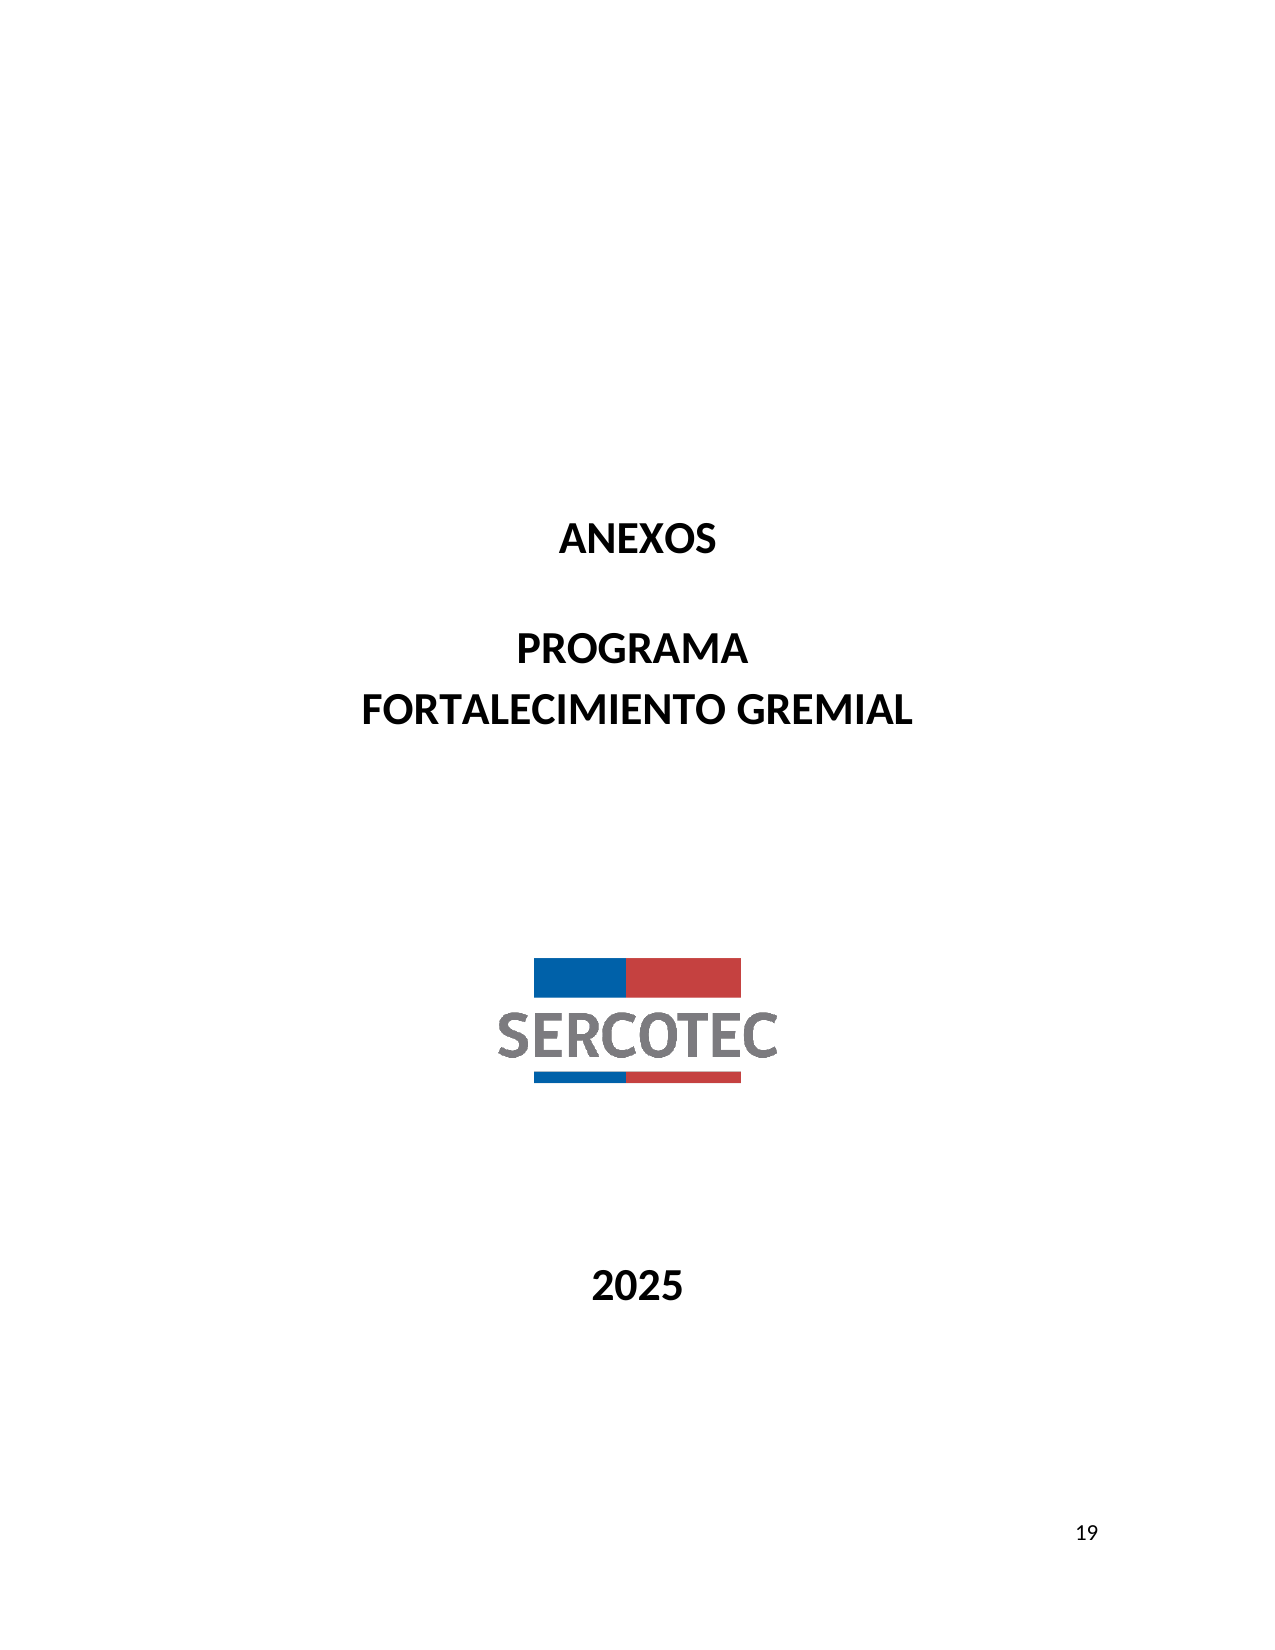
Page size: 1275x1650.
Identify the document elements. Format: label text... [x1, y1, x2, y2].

picture [489, 943, 786, 1097]
title ANEXOS [177, 509, 1098, 565]
text 2025 [451, 1256, 824, 1312]
title PROGRAMA FORTALECIMIENTO GREMIAL [177, 619, 1098, 736]
